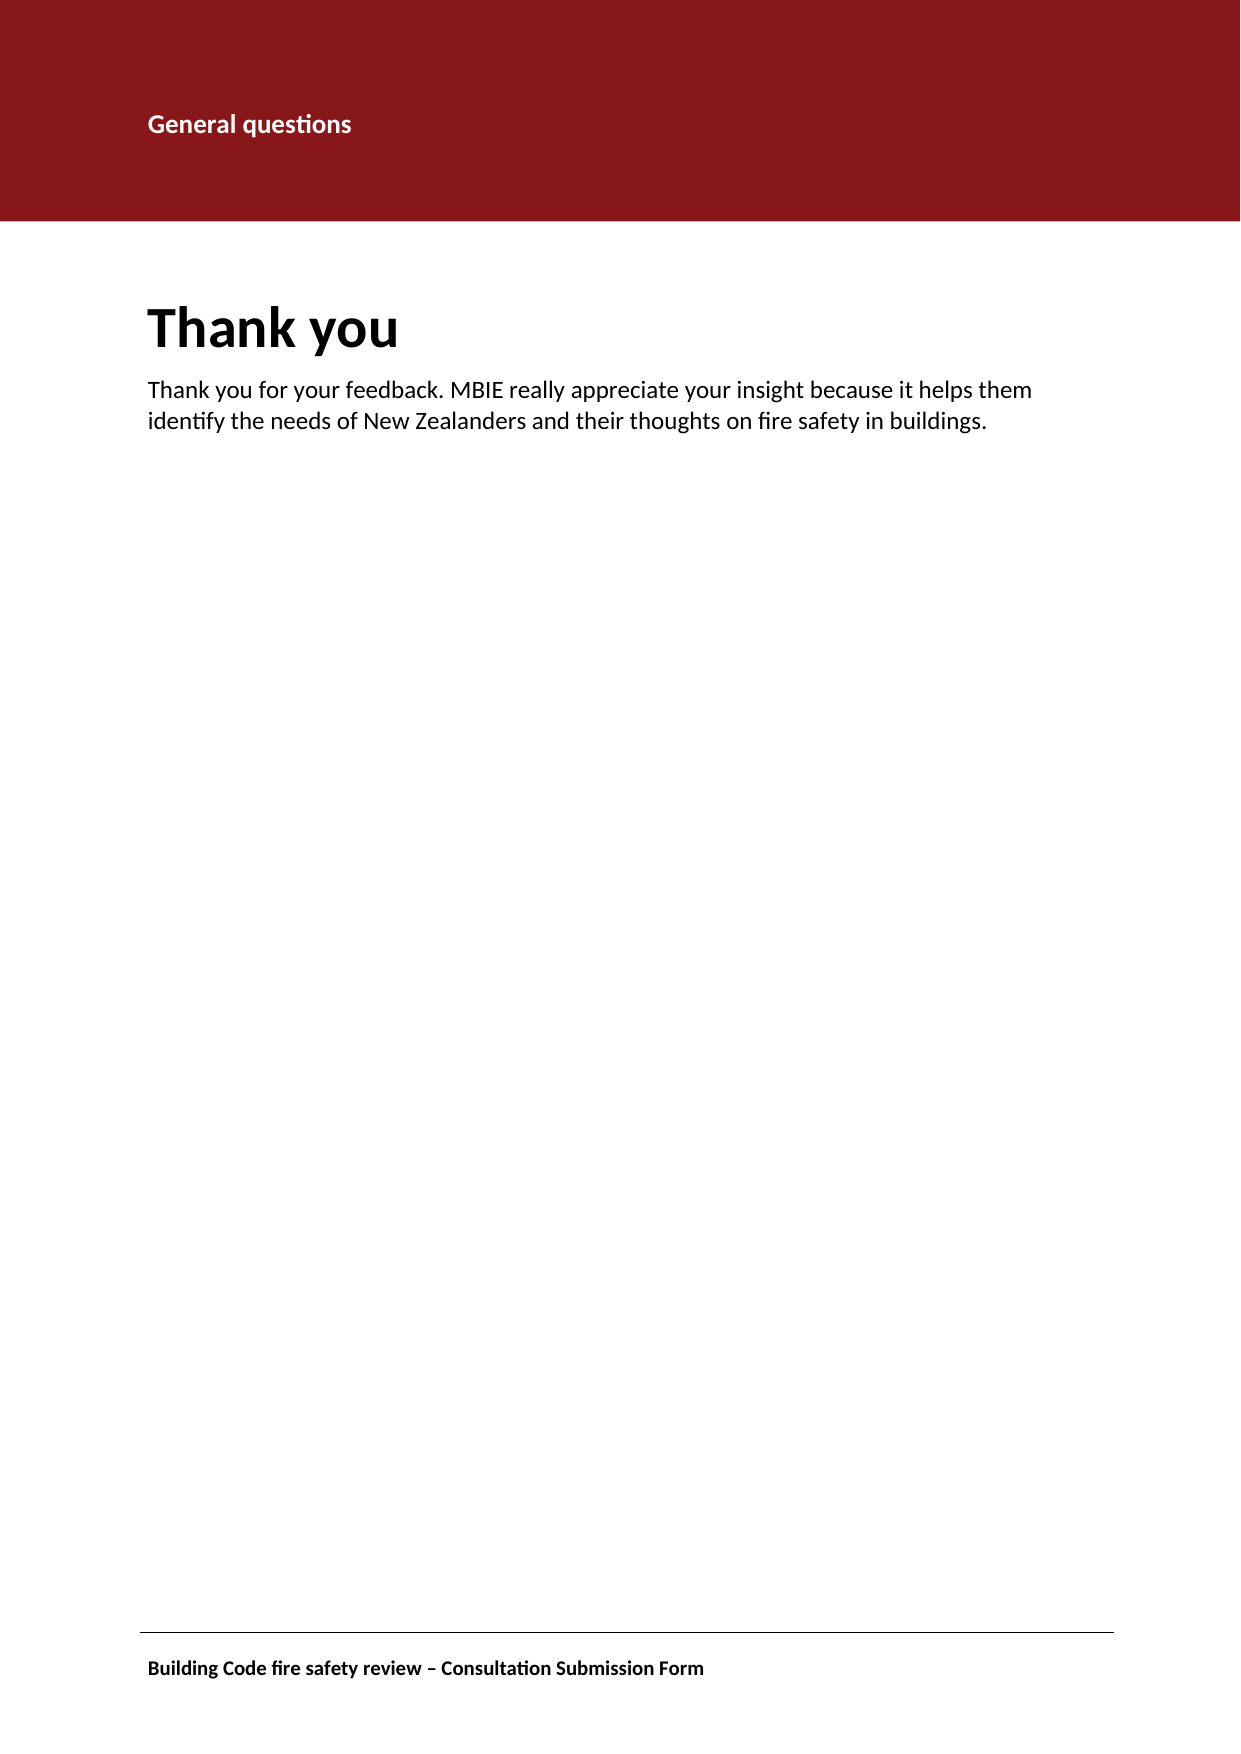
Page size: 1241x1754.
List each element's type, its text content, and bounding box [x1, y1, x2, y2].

text Thank you for your feedback. MBIE really appreciate your insight because it helps them identify the needs of New Zealanders and their thoughts on fire safety in buildings. [148, 374, 1092, 436]
subtitle Thank you [148, 291, 1092, 362]
